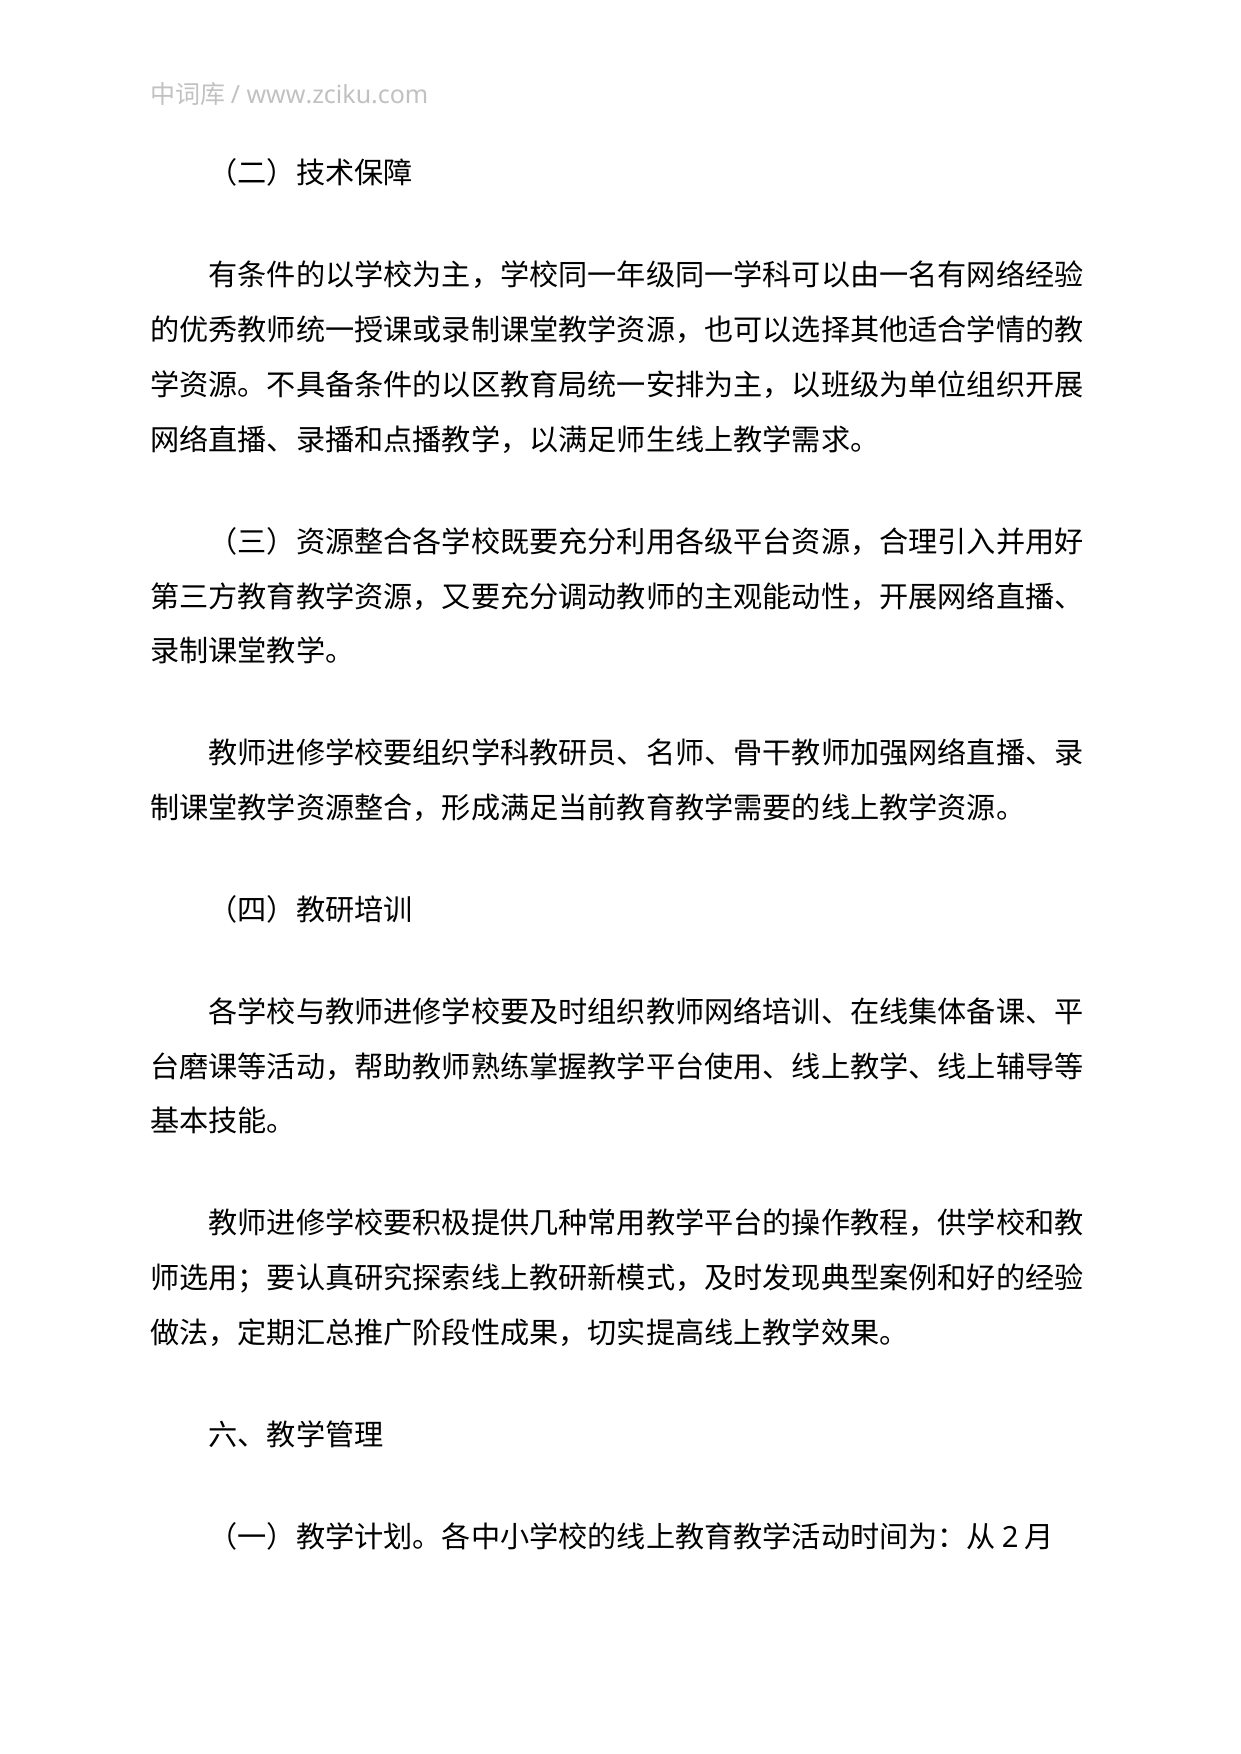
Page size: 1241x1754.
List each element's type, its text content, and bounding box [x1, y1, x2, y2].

text 各学校与教师进修学校要及时组织教师网络培训、在线集体备课、平台磨课等活动，帮助教师熟练掌握教学平台使用、线上教学、线上辅导等基本技能。 [150, 988, 1090, 1140]
text （四）教研培训 [150, 886, 1090, 929]
text 教师进修学校要积极提供几种常用教学平台的操作教程，供学校和教师选用；要认真研究探索线上教研新模式，及时发现典型案例和好的经验做法，定期汇总推广阶段性成果，切实提高线上教学效果。 [150, 1200, 1090, 1352]
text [150, 1513, 1090, 1556]
text 有条件的以学校为主，学校同一年级同一学科可以由一名有网络经验的优秀教师统一授课或录制课堂教学资源，也可以选择其他适合学情的教学资源。不具备条件的以区教育局统一安排为主，以班级为单位组织开展网络直播、录播和点播教学，以满足师生线上教学需求。 [150, 252, 1090, 459]
text （三）资源整合各学校既要充分利用各级平台资源，合理引入并用好第三方教育教学资源，又要充分调动教师的主观能动性，开展网络直播、录制课堂教学。 [150, 518, 1090, 670]
text 教师进修学校要组织学科教研员、名师、骨干教师加强网络直播、录制课堂教学资源整合，形成满足当前教育教学需要的线上教学资源。 [150, 730, 1090, 827]
text 六、教学管理 [150, 1411, 1090, 1454]
text （二）技术保障 [150, 150, 1090, 192]
